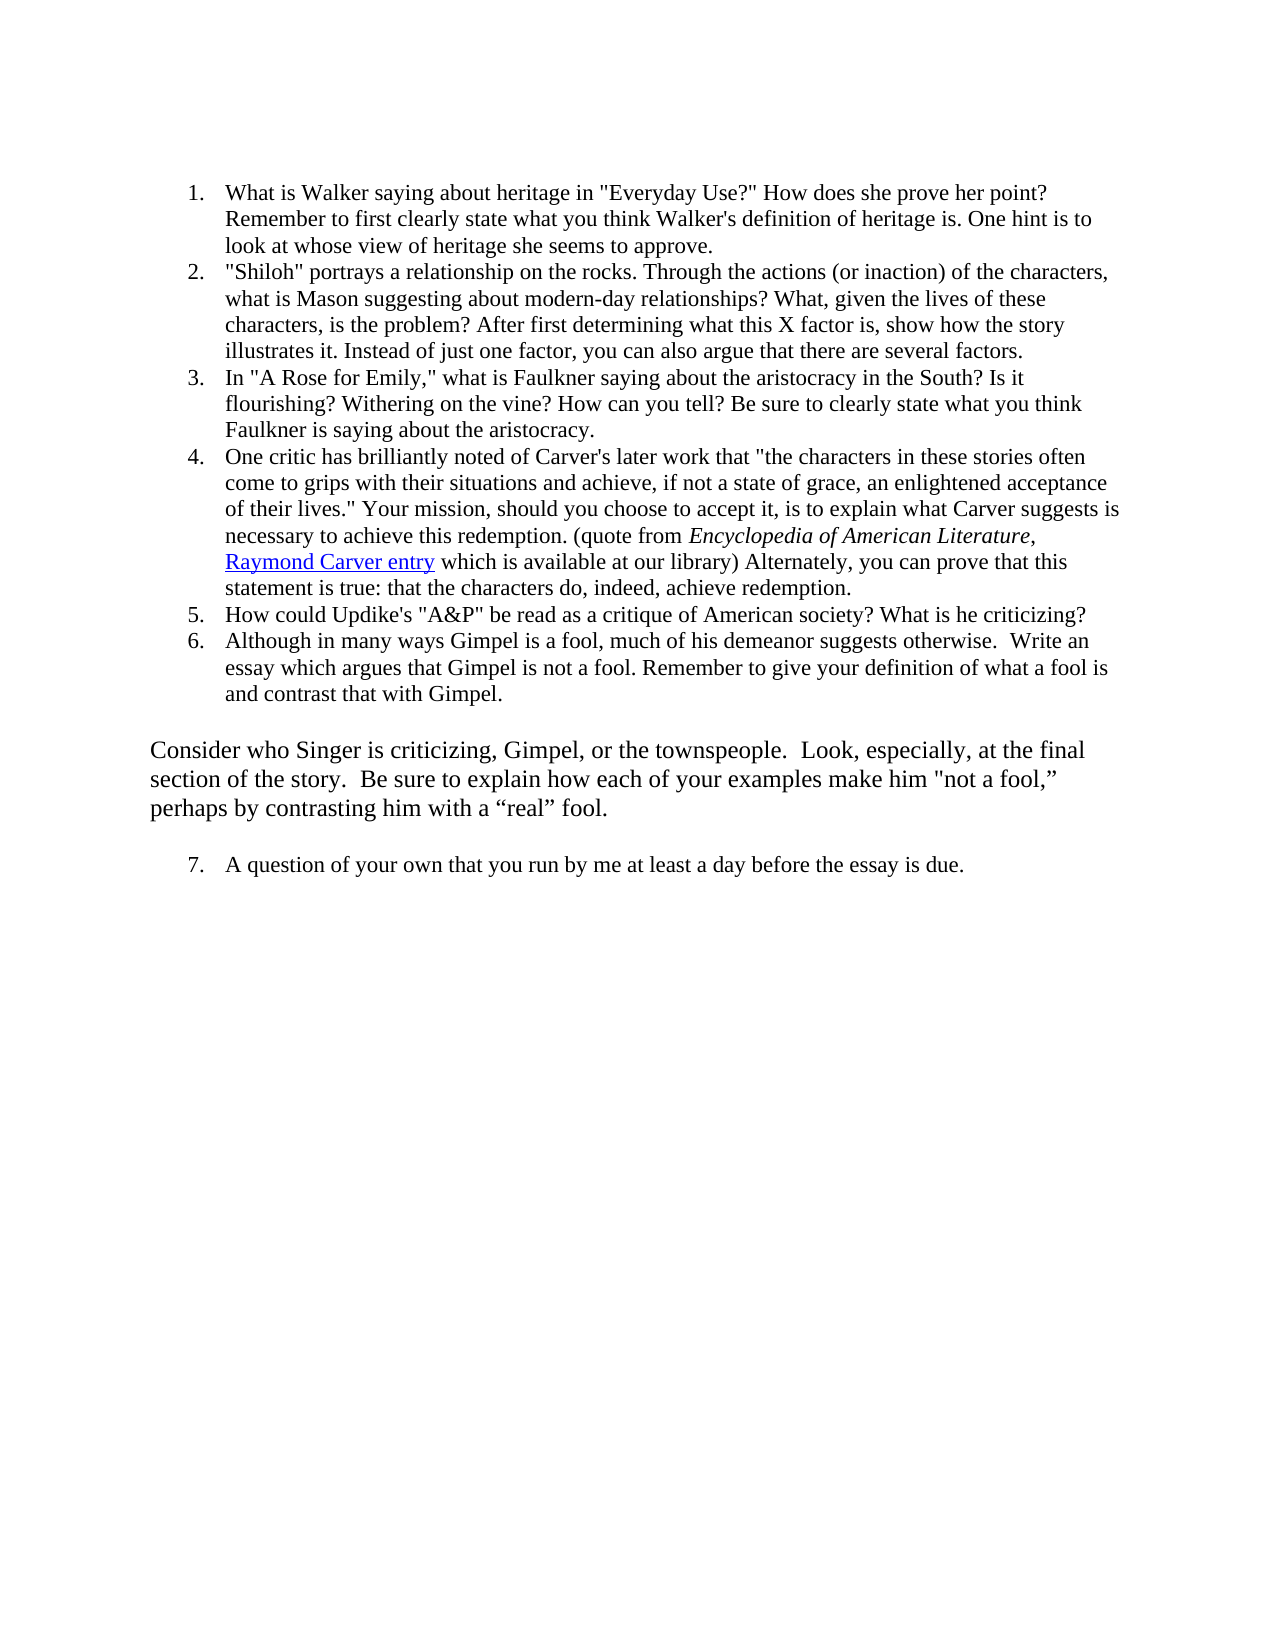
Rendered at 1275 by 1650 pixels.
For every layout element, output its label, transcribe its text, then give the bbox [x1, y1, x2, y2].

list Although in many ways Gimpel is a fool, much of his demeanor suggests otherwise. Write an essay which argues that Gimpel is not a fool. Remember to give your definition of what a fool is and contrast that with Gimpel. [187, 627, 1125, 706]
list How could Updike's "A&P" be read as a critique of American society? What is he criticizing? [187, 601, 1125, 627]
list One critic has brilliantly noted of Carver's later work that "the characters in these stories often come to grips with their situations and achieve, if not a state of grace, an enlightened acceptance of their lives." Your mission, should you choose to accept it, is to explain what Carver suggests is necessary to achieve this redemption. (quote from Encyclopedia of American Literature, Raymond Carver entry which is available at our library) Alternately, you can prove that this statement is true: that the characters do, indeed, achieve redemption. [187, 443, 1125, 601]
list A question of your own that you run by me at least a day before the essay is due. [187, 851, 1125, 877]
list What is Walker saying about heritage in "Everyday Use?" How does she prove her point? Remember to first clearly state what you think Walker's definition of heritage is. One hint is to look at whose view of heritage she seems to approve. [187, 179, 1125, 258]
list "Shiloh" portrays a relationship on the rocks. Through the actions (or inaction) of the characters, what is Mason suggesting about modern-day relationships? What, given the lives of these characters, is the problem? After first determining what this X factor is, show how the story illustrates it. Instead of just one factor, you can also argue that there are several factors. [187, 258, 1125, 364]
list In "A Rose for Emily," what is Faulkner saying about the aristocracy in the South? Is it flourishing? Withering on the vine? How can you tell? Be sure to clearly state what you think Faulkner is saying about the aristocracy. [187, 364, 1125, 443]
text Consider who Singer is criticizing, Gimpel, or the townspeople. Look, especially, at the final section of the story. Be sure to explain how each of your examples make him "not a fool,” perhaps by contrasting him with a “real” fool. [150, 735, 1125, 822]
